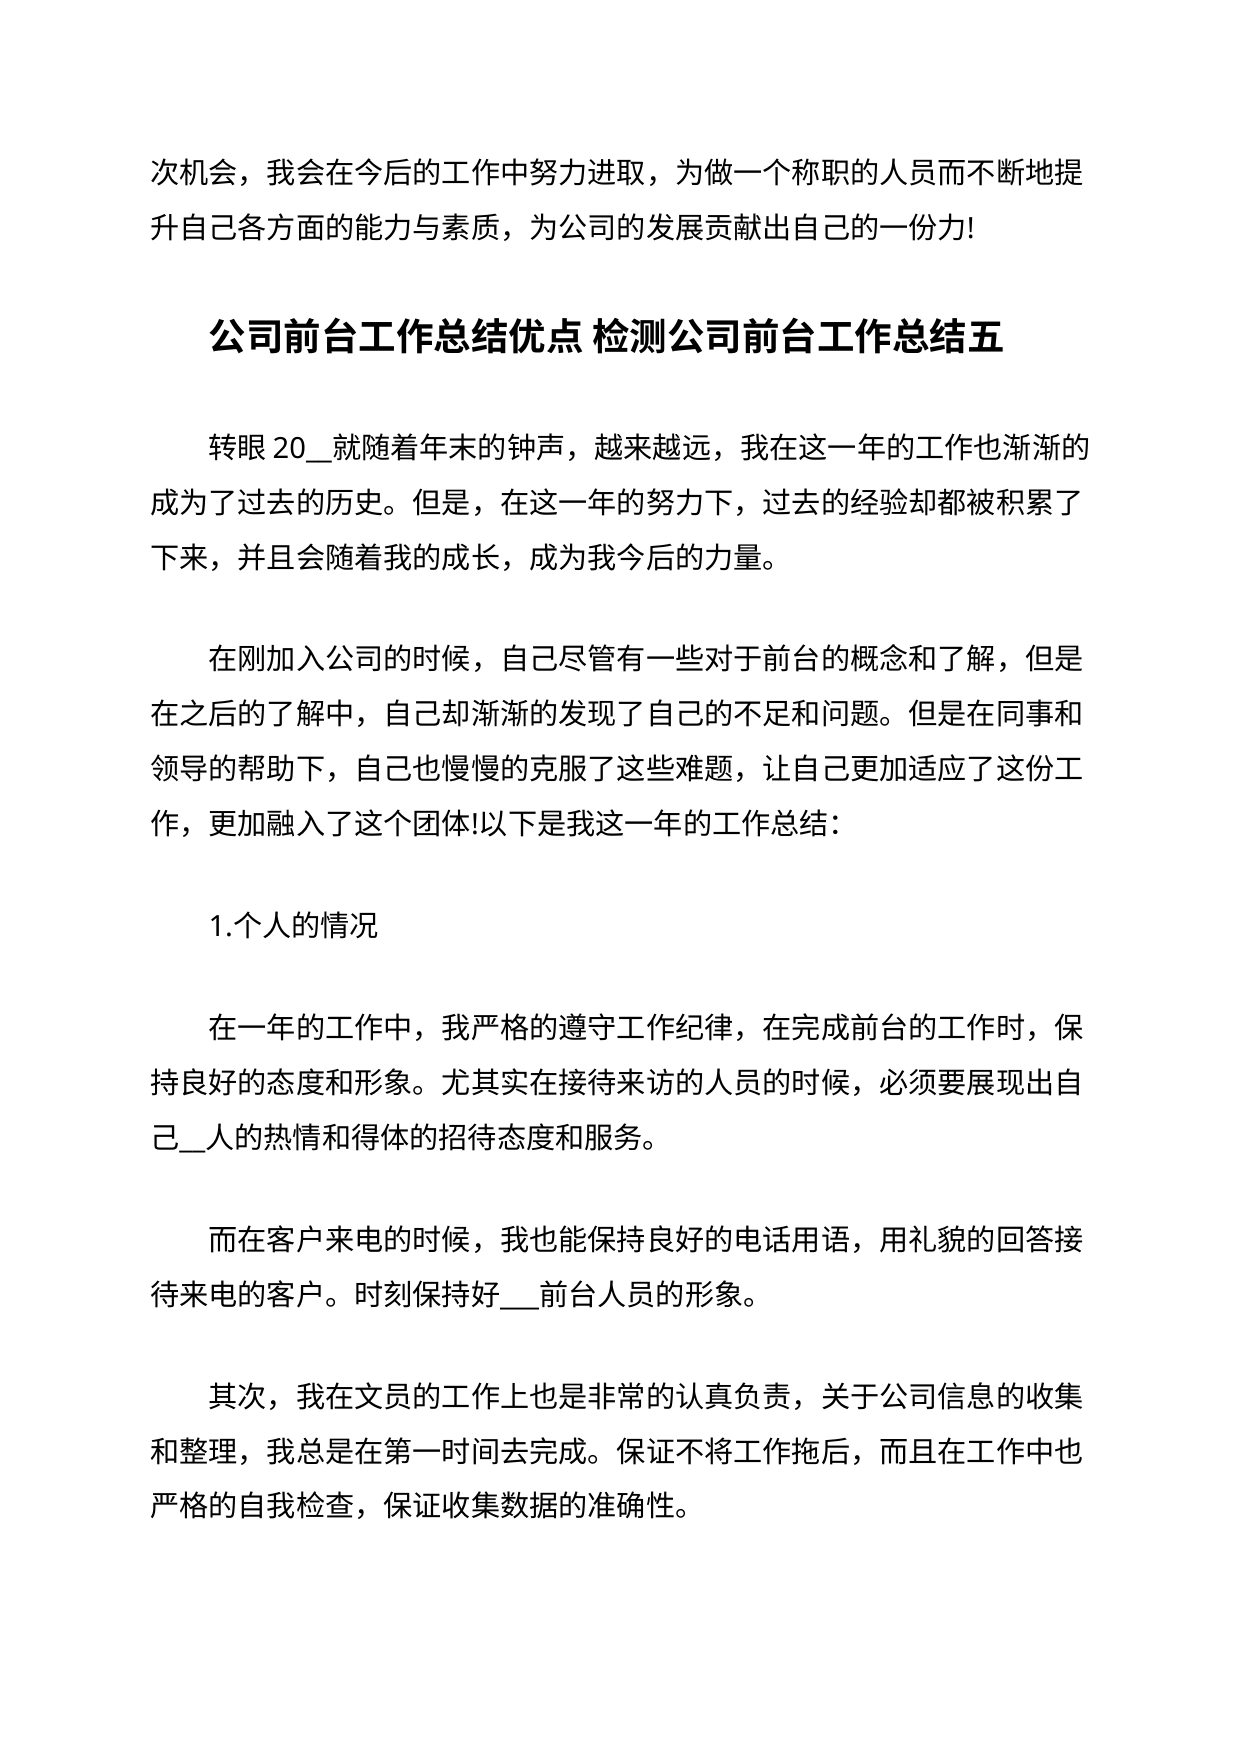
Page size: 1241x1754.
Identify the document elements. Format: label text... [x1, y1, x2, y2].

text 其次，我在文员的工作上也是非常的认真负责，关于公司信息的收集和整理，我总是在第一时间去完成。保证不将工作拖后，而且在工作中也严格的自我检查，保证收集数据的准确性。 [150, 1373, 1090, 1525]
text 而在客户来电的时候，我也能保持良好的电话用语，用礼貌的回答接待来电的客户。时刻保持好___前台人员的形象。 [150, 1216, 1090, 1314]
text 在刚加入公司的时候，自己尽管有一些对于前台的概念和了解，但是在之后的了解中，自己却渐渐的发现了自己的不足和问题。但是在同事和领导的帮助下，自己也慢慢的克服了这些难题，让自己更加适应了这份工作，更加融入了这个团体!以下是我这一年的工作总结： [150, 636, 1090, 843]
text 公司前台工作总结优点 检测公司前台工作总结五 [150, 307, 1090, 361]
text 转眼20__就随着年末的钟声，越来越远，我在这一年的工作也渐渐的成为了过去的历史。但是，在这一年的努力下，过去的经验却都被积累了下来，并且会随着我的成长，成为我今后的力量。 [150, 424, 1090, 576]
text 1.个人的情况 [150, 903, 1090, 945]
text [150, 150, 1090, 247]
text 在一年的工作中，我严格的遵守工作纪律，在完成前台的工作时，保持良好的态度和形象。尤其实在接待来访的人员的时候，必须要展现出自己__人的热情和得体的招待态度和服务。 [150, 1004, 1090, 1157]
